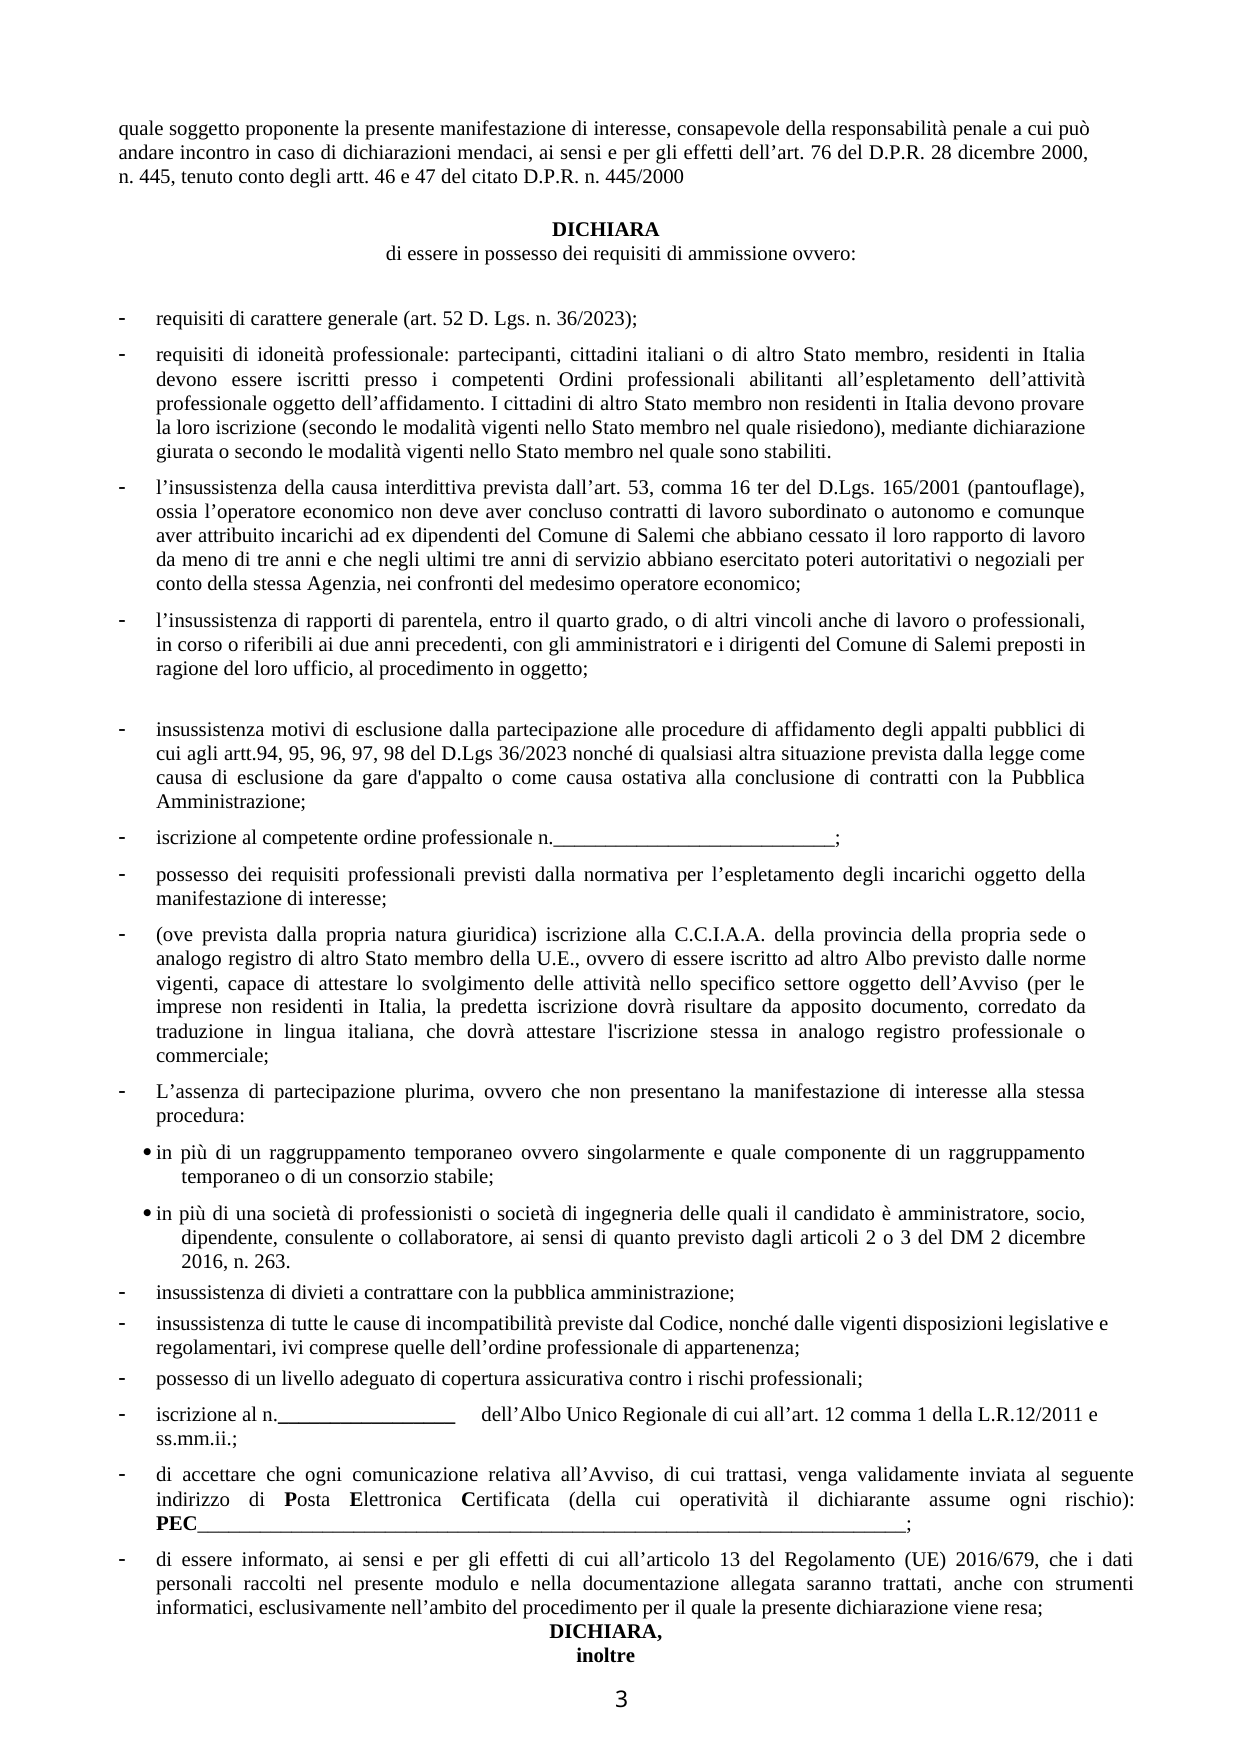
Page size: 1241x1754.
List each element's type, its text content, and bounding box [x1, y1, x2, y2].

text DICHIARA, inoltre [530, 1619, 681, 1667]
list l’insussistenza della causa interdittiva prevista dall’art. 53, comma 16 ter del D.Lgs. 165/2001 (pantouflage), ossia l’operatore economico non deve aver concluso contratti di lavoro subordinato o autonomo e comunque aver attribuito incarichi ad ex dipendenti del Comune di Salemi che abbiano cessato il loro rapporto di lavoro da meno di tre anni e che negli ultimi tre anni di servizio abbiano esercitato poteri autoritativi o negoziali per conto della stessa Agenzia, nei confronti del medesimo operatore economico; [118, 475, 1087, 595]
list possesso dei requisiti professionali previsti dalla normativa per l’espletamento degli incarichi oggetto della manifestazione di interesse; [118, 862, 1087, 910]
list in più di un raggruppamento temporaneo ovvero singolarmente e quale componente di un raggruppamento temporaneo o di un consorzio stabile; [144, 1140, 1087, 1188]
list insussistenza di divieti a contrattare con la pubblica amministrazione; [118, 1280, 1136, 1304]
text DICHIARA [530, 217, 681, 241]
list insussistenza motivi di esclusione dalla partecipazione alle procedure di affidamento degli appalti pubblici di cui agli artt.94, 95, 96, 97, 98 del D.Lgs 36/2023 nonché di qualsiasi altra situazione prevista dalla legge come causa di esclusione da gare d'appalto o come causa ostativa alla conclusione di contratti con la Pubblica Amministrazione; [118, 716, 1087, 813]
list di essere informato, ai sensi e per gli effetti di cui all’articolo 13 del Regolamento (UE) 2016/679, che i dati personali raccolti nel presente modulo e nella documentazione allegata saranno trattati, anche con strumenti informatici, esclusivamente nell’ambito del procedimento per il quale la presente dichiarazione viene resa; [118, 1547, 1136, 1619]
list (ove prevista dalla propria natura giuridica) iscrizione alla C.C.I.A.A. della provincia della propria sede o analogo registro di altro Stato membro della U.E., ovvero di essere iscritto ad altro Albo previsto dalle norme vigenti, capace di attestare lo svolgimento delle attività nello specifico settore oggetto dell’Avviso (per le imprese non residenti in Italia, la predetta iscrizione dovrà risultare da apposito documento, corredato da traduzione in lingua italiana, che dovrà attestare l'iscrizione stessa in analogo registro professionale o commerciale; [118, 922, 1087, 1067]
list requisiti di carattere generale (art. 52 D. Lgs. n. 36/2023); [118, 306, 1087, 330]
list requisiti di idoneità professionale: partecipanti, cittadini italiani o di altro Stato membro, residenti in Italia devono essere iscritti presso i competenti Ordini professionali abilitanti all’espletamento dell’attività professionale oggetto dell’affidamento. I cittadini di altro Stato membro non residenti in Italia devono provare la loro iscrizione (secondo le modalità vigenti nello Stato membro nel quale risiedono), mediante dichiarazione giurata o secondo le modalità vigenti nello Stato membro nel quale sono stabiliti. [118, 342, 1087, 463]
list l’insussistenza di rapporti di parentela, entro il quarto grado, o di altri vincoli anche di lavoro o professionali, in corso o riferibili ai due anni precedenti, con gli amministratori e i dirigenti del Comune di Salemi preposti in ragione del loro ufficio, al procedimento in oggetto; [118, 608, 1087, 680]
text quale soggetto proponente la presente manifestazione di interesse, consapevole della responsabilità penale a cui può andare incontro in caso di dichiarazioni mendaci, ai sensi e per gli effetti dell’art. 76 del D.P.R. 28 dicembre 2000, n. 445, tenuto conto degli artt. 46 e 47 del citato D.P.R. n. 445/2000 [118, 116, 1091, 188]
list iscrizione al competente ordine professionale n.___________________________; [118, 825, 1087, 849]
list in più di una società di professionisti o società di ingegneria delle quali il candidato è amministratore, socio, dipendente, consulente o collaboratore, ai sensi di quanto previsto dagli articoli 2 o 3 del DM 2 dicembre 2016, n. 263. [144, 1201, 1087, 1273]
list possesso di un livello adeguato di copertura assicurativa contro i rischi professionali; [118, 1365, 1136, 1389]
list insussistenza di tutte le cause di incompatibilità previste dal Codice, nonché dalle vigenti disposizioni legislative e regolamentari, ivi comprese quelle dell’ordine professionale di appartenenza; [118, 1311, 1136, 1359]
text di essere in possesso dei requisiti di ammissione ovvero: [106, 241, 1136, 265]
list L’assenza di partecipazione plurima, ovvero che non presentano la manifestazione di interesse alla stessa procedura: [118, 1079, 1087, 1127]
list di accettare che ogni comunicazione relativa all’Avviso, di cui trattasi, venga validamente inviata al seguente indirizzo di Posta Elettronica Certificata (della cui operatività il dichiarante assume ogni rischio): PEC____________________________________________________________________; [118, 1462, 1136, 1534]
list iscrizione al n._________________ dell’Albo Unico Regionale di cui all’art. 12 comma 1 della L.R.12/2011 e ss.mm.ii.; [118, 1402, 1136, 1450]
